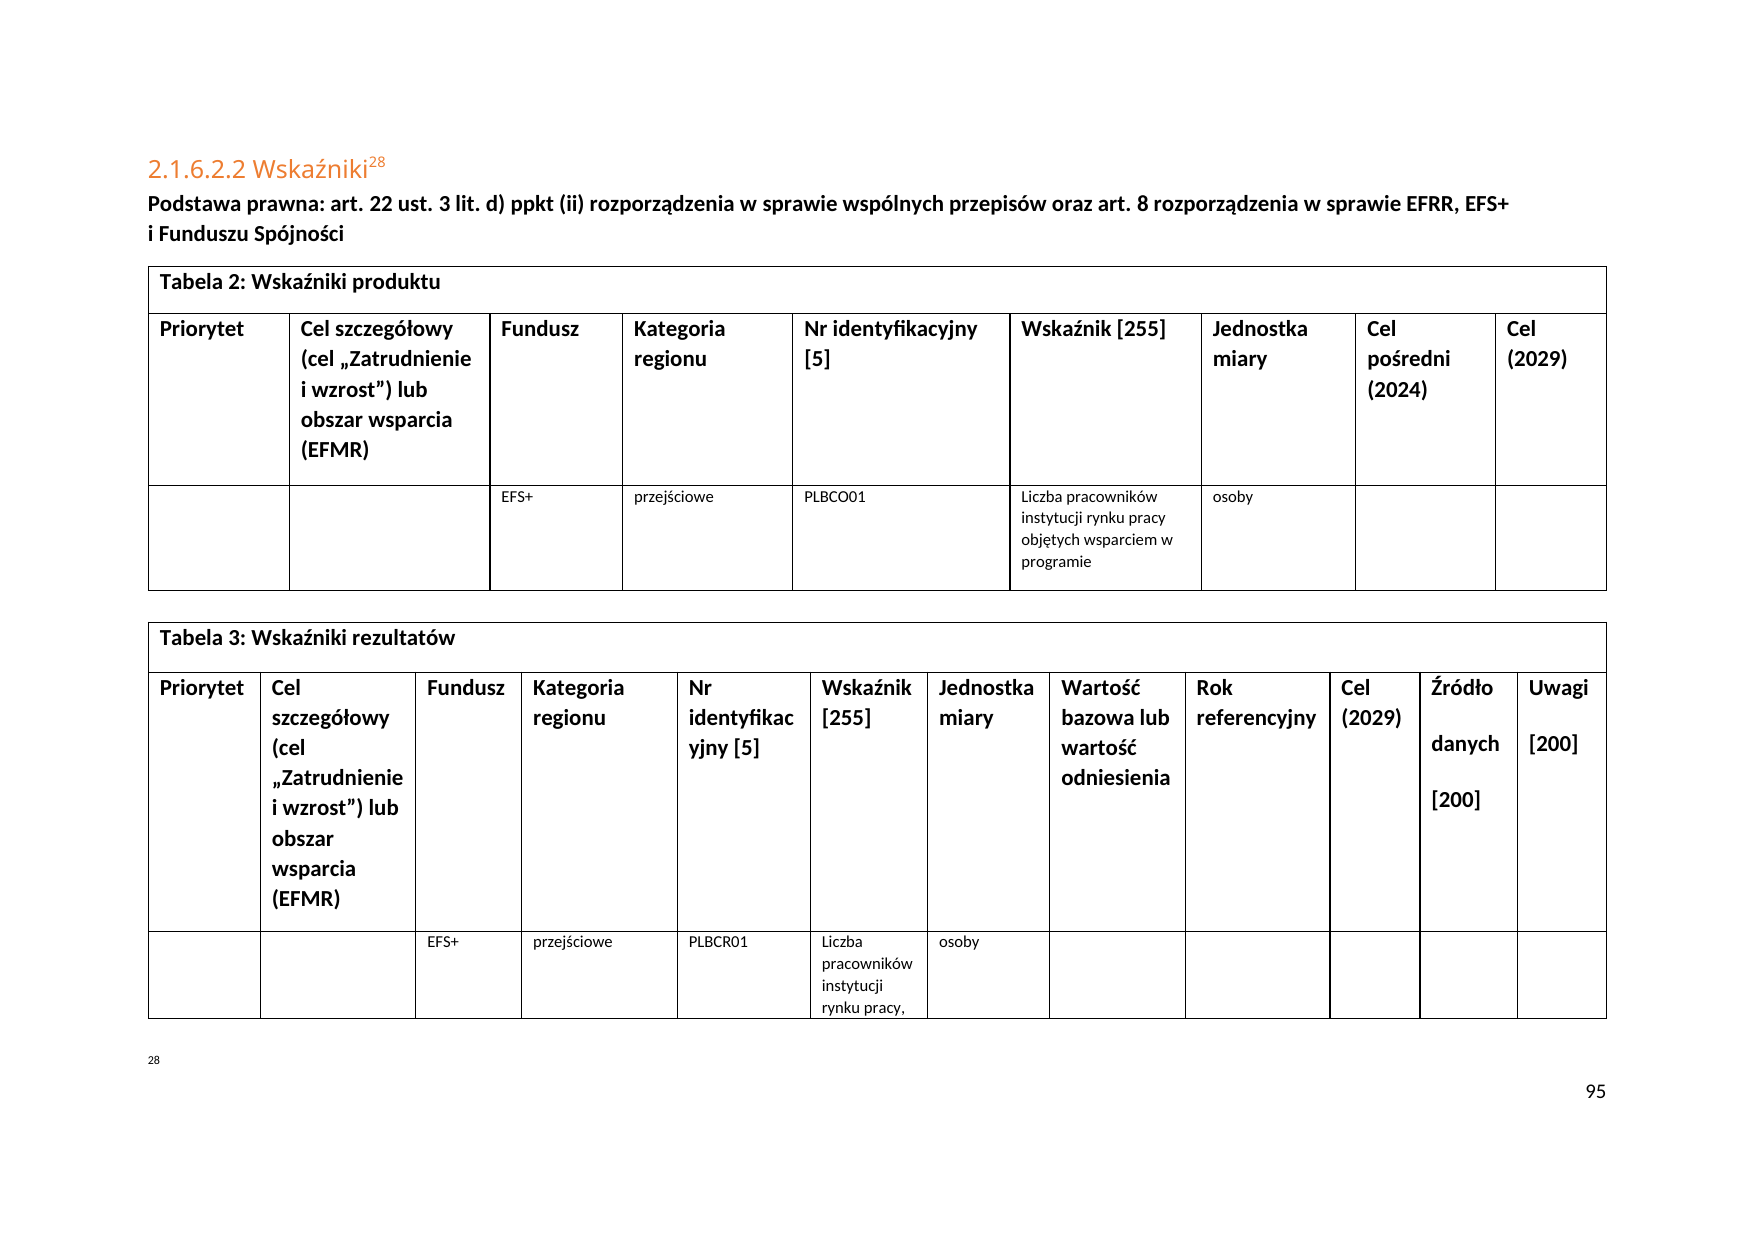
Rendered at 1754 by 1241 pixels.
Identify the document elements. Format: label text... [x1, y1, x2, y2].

table_cell [149, 486, 289, 590]
table_cell Źródło danych [200] [1421, 673, 1517, 931]
table_cell Wskaźnik [255] [1011, 314, 1201, 485]
table_cell [1331, 932, 1419, 1018]
table_cell EFS+ [491, 486, 622, 590]
table_cell Nr identyfikacyjny [5] [793, 314, 1009, 485]
table_cell [1496, 486, 1606, 590]
table_cell [1518, 932, 1606, 1018]
table_cell Uwagi [200] [1518, 673, 1606, 931]
table_cell Jednostka miary [928, 673, 1049, 931]
table_cell osoby [1202, 486, 1355, 590]
table_cell Cel szczegółowy (cel „Zatrudnienie i wzrost”) lub obszar wsparcia (EFMR) [261, 673, 415, 931]
table_cell Priorytet [149, 673, 260, 931]
table_cell Jednostka miary [1202, 314, 1355, 485]
table_cell [1186, 932, 1329, 1018]
table_cell przejściowe [522, 932, 677, 1018]
table_cell PLBCO01 [793, 486, 1009, 590]
text Podstawa prawna: art. 22 ust. 3 lit. d) ppkt (ii) rozporządzenia w sprawie wspólnych przepisów oraz art. 8 rozporządzenia w sprawie EFRR, EFS+ i Funduszu Spójności [148, 189, 1606, 247]
table_cell Kategoria regionu [522, 673, 677, 931]
table_cell [1421, 932, 1517, 1018]
table_cell [1356, 486, 1495, 590]
table_cell [1050, 932, 1185, 1018]
table_cell Wskaźnik [255] [811, 673, 927, 931]
table_cell Cel (2029) [1331, 673, 1419, 931]
table_cell [149, 932, 260, 1018]
table_cell Fundusz [491, 314, 622, 485]
table_cell Cel szczegółowy (cel „Zatrudnienie i wzrost”) lub obszar wsparcia (EFMR) [290, 314, 489, 485]
table_cell [261, 932, 415, 1018]
table_cell osoby [928, 932, 1049, 1018]
table_cell Cel pośredni (2024) [1356, 314, 1495, 485]
table_cell Liczba pracowników instytucji rynku pracy objętych wsparciem w programie [1011, 486, 1201, 590]
table_cell Fundusz [416, 673, 521, 931]
table_cell Cel (2029) [1496, 314, 1606, 485]
table_cell Wartość bazowa lub wartość odniesienia [1050, 673, 1185, 931]
table_header Tabela 2: Wskaźniki produktu [149, 267, 1606, 313]
table_cell EFS+ [416, 932, 521, 1018]
table_cell [290, 486, 489, 590]
table_cell Kategoria regionu [623, 314, 792, 485]
table_cell Priorytet [149, 314, 289, 485]
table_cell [811, 932, 927, 1018]
subtitle 2.1.6.2.2 Wskaźniki [148, 152, 1606, 186]
table_cell przejściowe [623, 486, 792, 590]
table_cell PLBCR01 [678, 932, 810, 1018]
table_header Tabela 3: Wskaźniki rezultatów [149, 623, 1606, 672]
table_cell Nr identyfikacyjny [5] [678, 673, 810, 931]
table_cell Rok referencyjny [1186, 673, 1329, 931]
